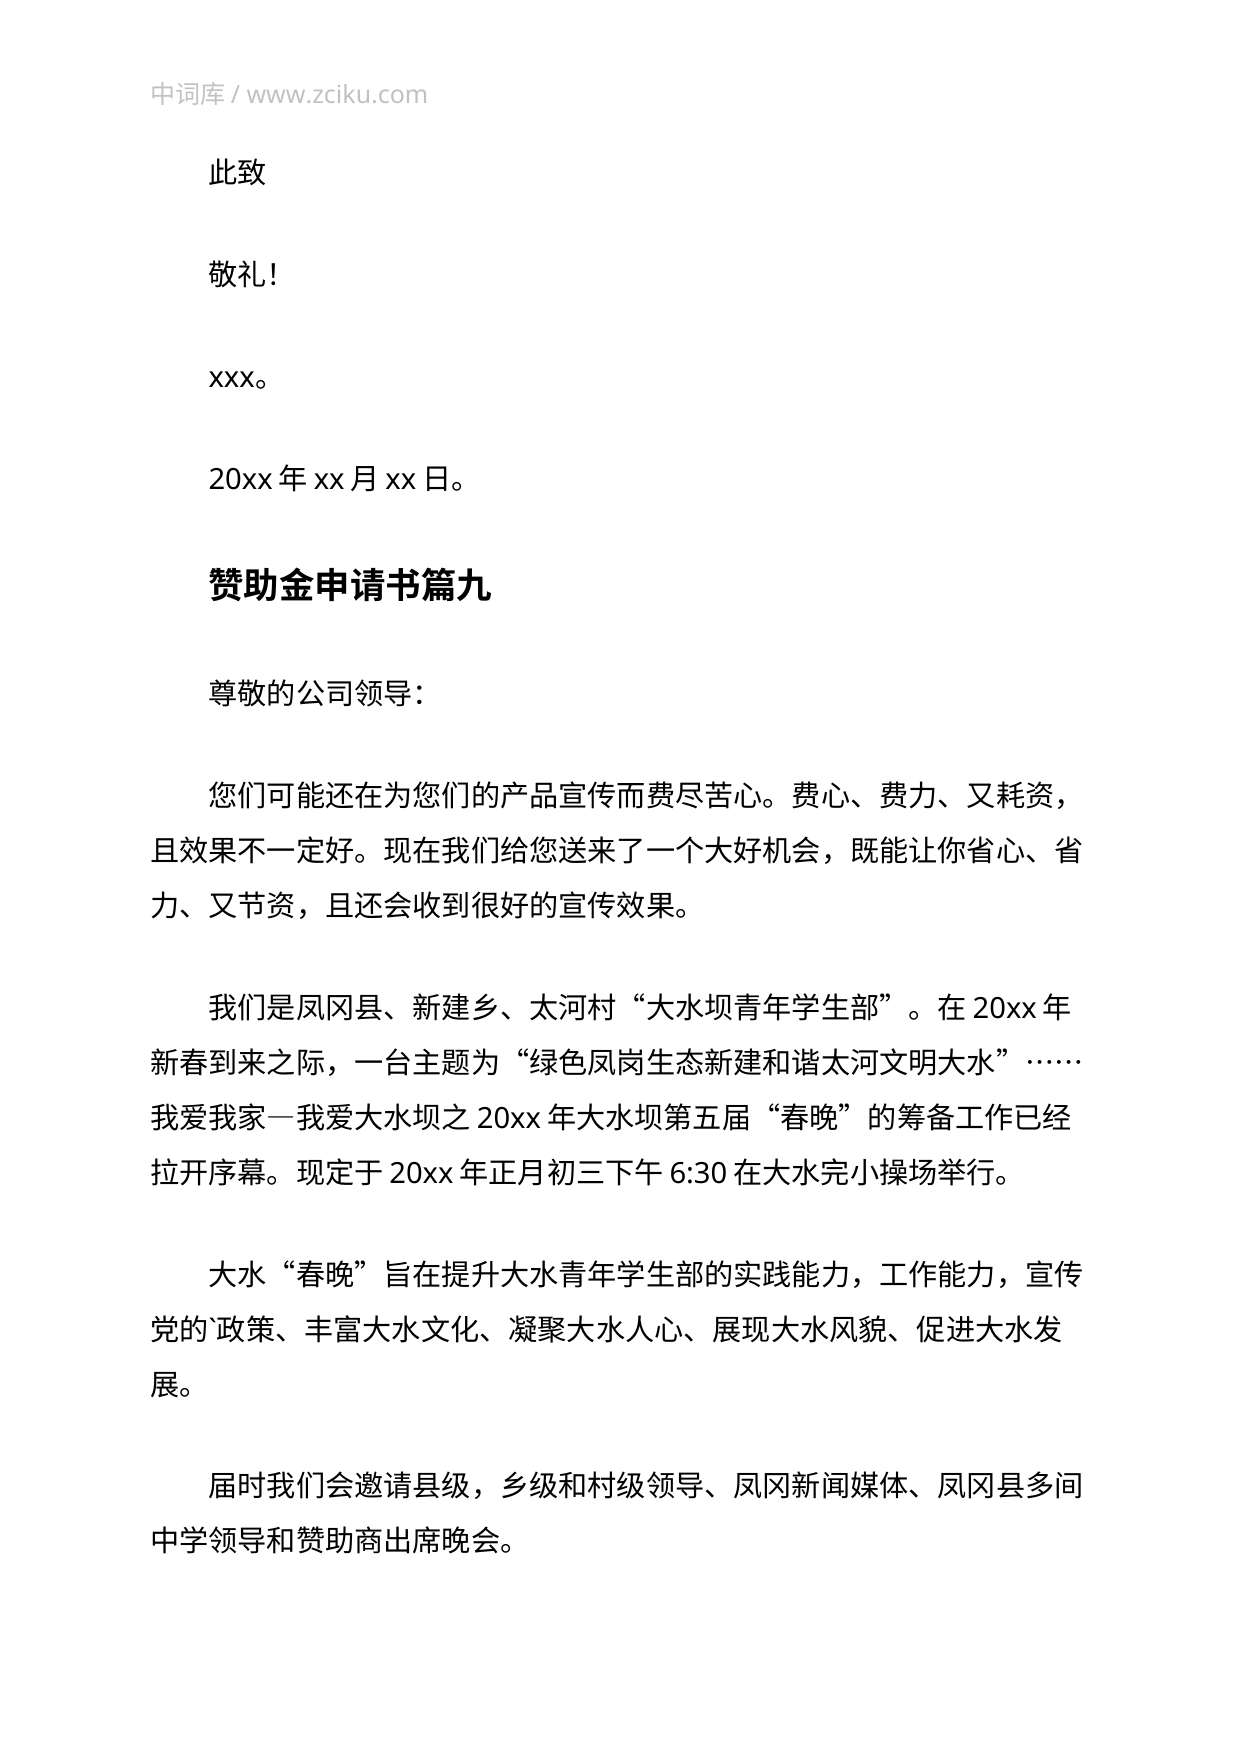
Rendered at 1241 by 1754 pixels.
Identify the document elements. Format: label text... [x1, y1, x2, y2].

text 我们是凤冈县、新建乡、太河村“大水坝青年学生部”。在20xx年新春到来之际，一台主题为“绿色凤岗生态新建和谐太河文明大水”……我爱我家—我爱大水坝之20xx年大水坝第五届“春晚”的筹备工作已经拉开序幕。现定于20xx年正月初三下午6:30在大水完小操场举行。 [150, 984, 1090, 1192]
text 20xx年xx月xx日。 [150, 456, 1090, 498]
text 尊敬的公司领导： [150, 671, 1090, 713]
text 届时我们会邀请县级，乡级和村级领导、凤冈新闻媒体、凤冈县多间中学领导和赞助商出席晚会。 [150, 1463, 1090, 1560]
text xxx。 [150, 353, 1090, 396]
text 大水“春晚”旨在提升大水青年学生部的实践能力，工作能力，宣传党的`政策、丰富大水文化、凝聚大水人心、展现大水风貌、促进大水发展。 [150, 1251, 1090, 1403]
text 此致 [150, 150, 1090, 192]
text 敬礼！ [150, 252, 1090, 294]
text 您们可能还在为您们的产品宣传而费尽苦心。费心、费力、又耗资，且效果不一定好。现在我们给您送来了一个大好机会，既能让你省心、省力、又节资，且还会收到很好的宣传效果。 [150, 773, 1090, 925]
text 赞助金申请书篇九 [150, 557, 1090, 609]
